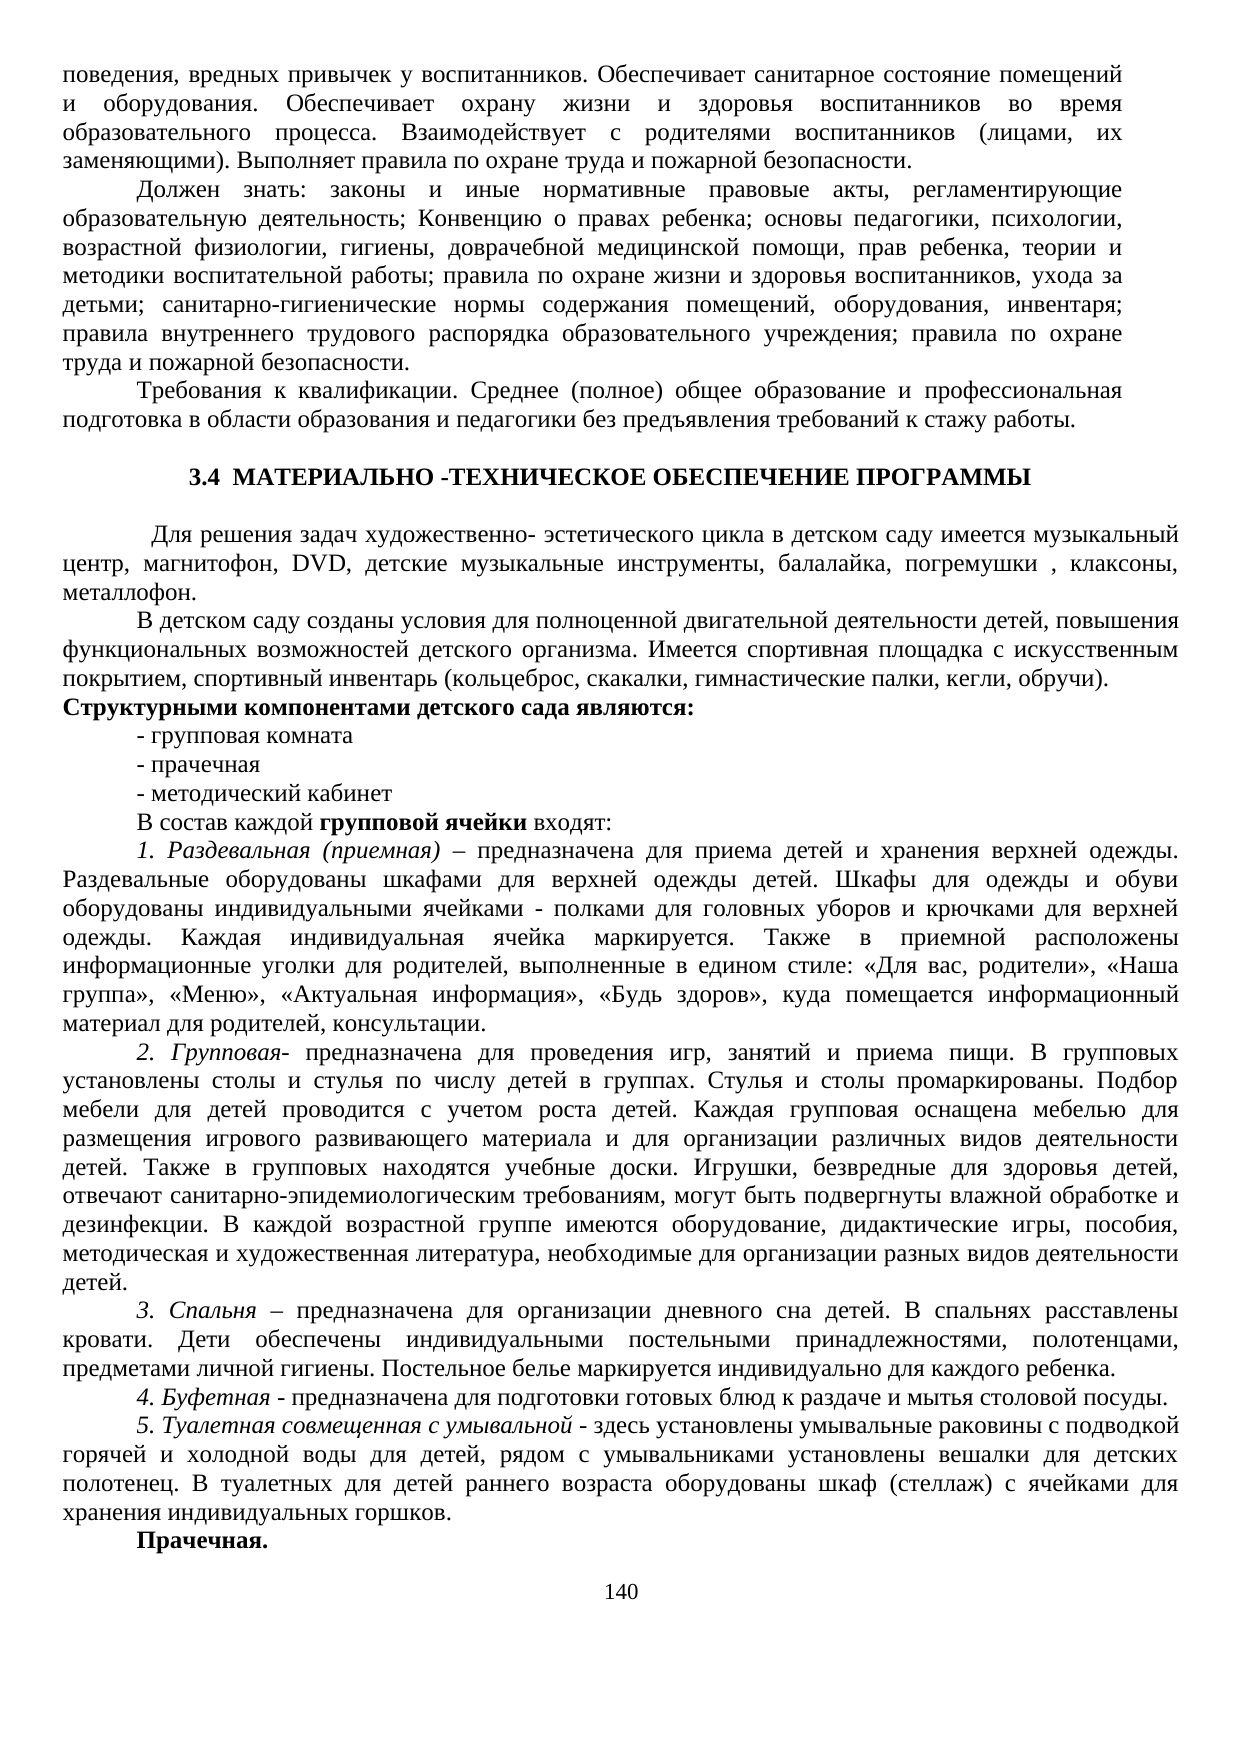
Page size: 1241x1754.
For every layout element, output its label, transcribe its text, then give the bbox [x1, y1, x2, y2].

text В состав каждой групповой ячейки входят: [62, 807, 1180, 835]
text - методический кабинет [62, 778, 1180, 807]
text 5. Туалетная совмещенная с умывальной - здесь установлены умывальные раковины с подводкой горячей и холодной воды для детей, рядом с умывальниками установлены вешалки для детских полотенец. В туалетных для детей раннего возраста оборудованы шкаф (стеллаж) с ячейками для хранения индивидуальных горшков. [62, 1410, 1180, 1525]
text - групповая комната [62, 720, 1180, 749]
text 4. Буфетная - предназначена для подготовки готовых блюд к раздаче и мытья столовой посуды. [62, 1382, 1180, 1410]
text 3. Спальня – предназначена для организации дневного сна детей. В спальнях расставлены кровати. Дети обеспечены индивидуальными постельными принадлежностями, полотенцами, предметами личной гигиены. Постельное белье маркируется индивидуально для каждого ребенка. [62, 1295, 1180, 1382]
text Для решения задач художественно- эстетического цикла в детском саду имеется музыкальный центр, магнитофон, DVD, детские музыкальные инструменты, балалайка, погремушки , клаксоны, металлофон. [62, 519, 1180, 605]
text 2. Групповая- предназначена для проведения игр, занятий и приема пищи. В групповых установлены столы и стулья по числу детей в группах. Стулья и столы промаркированы. Подбор мебели для детей проводится с учетом роста детей. Каждая групповая оснащена мебелью для размещения игрового развивающего материала и для организации различных видов деятельности детей. Также в групповых находятся учебные доски. Игрушки, безвредные для здоровья детей, отвечают санитарно-эпидемиологическим требованиям, могут быть подвергнуты влажной обработке и дезинфекции. В каждой возрастной группе имеются оборудование, дидактические игры, пособия, методическая и художественная литература, необходимые для организации разных видов деятельности детей. [62, 1037, 1180, 1295]
text 3.4 МАТЕРИАЛЬНО -ТЕХНИЧЕСКОЕ ОБЕСПЕЧЕНИЕ ПРОГРАММЫ [189, 462, 1180, 490]
text Прачечная. [62, 1525, 1180, 1554]
text Должен знать: законы и иные нормативные правовые акты, регламентирующие образовательную деятельность; Конвенцию о правах ребенка; основы педагогики, психологии, возрастной физиологии, гигиены, доврачебной медицинской помощи, прав ребенка, теории и методики воспитательной работы; правила по охране жизни и здоровья воспитанников, ухода за детьми; санитарно-гигиенические нормы содержания помещений, оборудования, инвентаря; правила внутреннего трудового распорядка образовательного учреждения; правила по охране труда и пожарной безопасности. [62, 174, 1123, 375]
text Структурными компонентами детского сада являются: [62, 692, 1180, 720]
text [62, 59, 1123, 174]
text - прачечная [62, 749, 1180, 778]
text В детском саду созданы условия для полноценной двигательной деятельности детей, повышения функциональных возможностей детского организма. Имеется спортивная площадка с искусственным покрытием, спортивный инвентарь (кольцеброс, скакалки, гимнастические палки, кегли, обручи). [62, 605, 1180, 692]
text Требования к квалификации. Среднее (полное) общее образование и профессиональная подготовка в области образования и педагогики без предъявления требований к стажу работы. [62, 375, 1122, 433]
text 1. Раздевальная (приемная) – предназначена для приема детей и хранения верхней одежды. Раздевальные оборудованы шкафами для верхней одежды детей. Шкафы для одежды и обуви оборудованы индивидуальными ячейками - полками для головных уборов и крючками для верхней одежды. Каждая индивидуальная ячейка маркируется. Также в приемной расположены информационные уголки для родителей, выполненные в едином стиле: «Для вас, родители», «Наша группа», «Меню», «Актуальная информация», «Будь здоров», куда помещается информационный материал для родителей, консультации. [62, 835, 1180, 1037]
